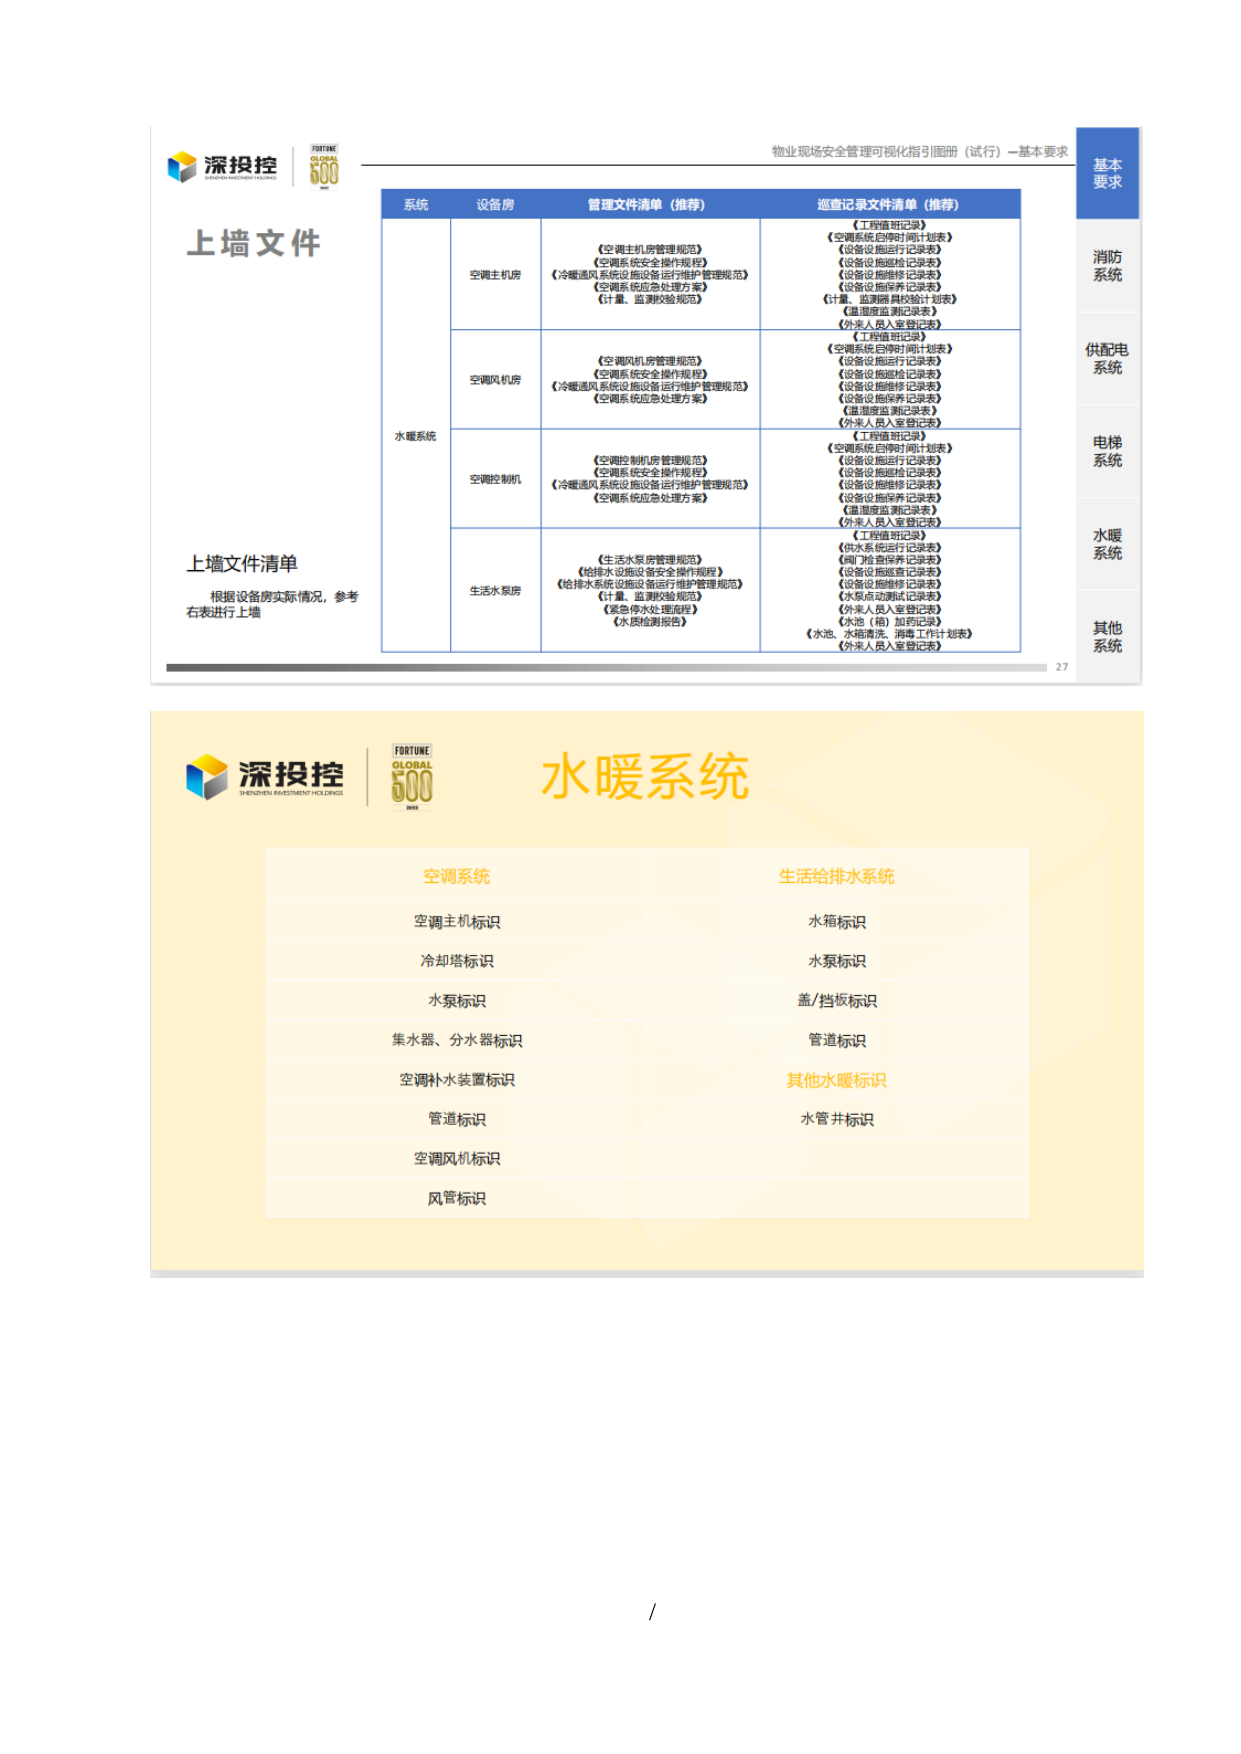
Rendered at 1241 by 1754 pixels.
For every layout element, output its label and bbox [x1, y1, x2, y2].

picture [150, 711, 1144, 1278]
picture [150, 126, 1143, 686]
